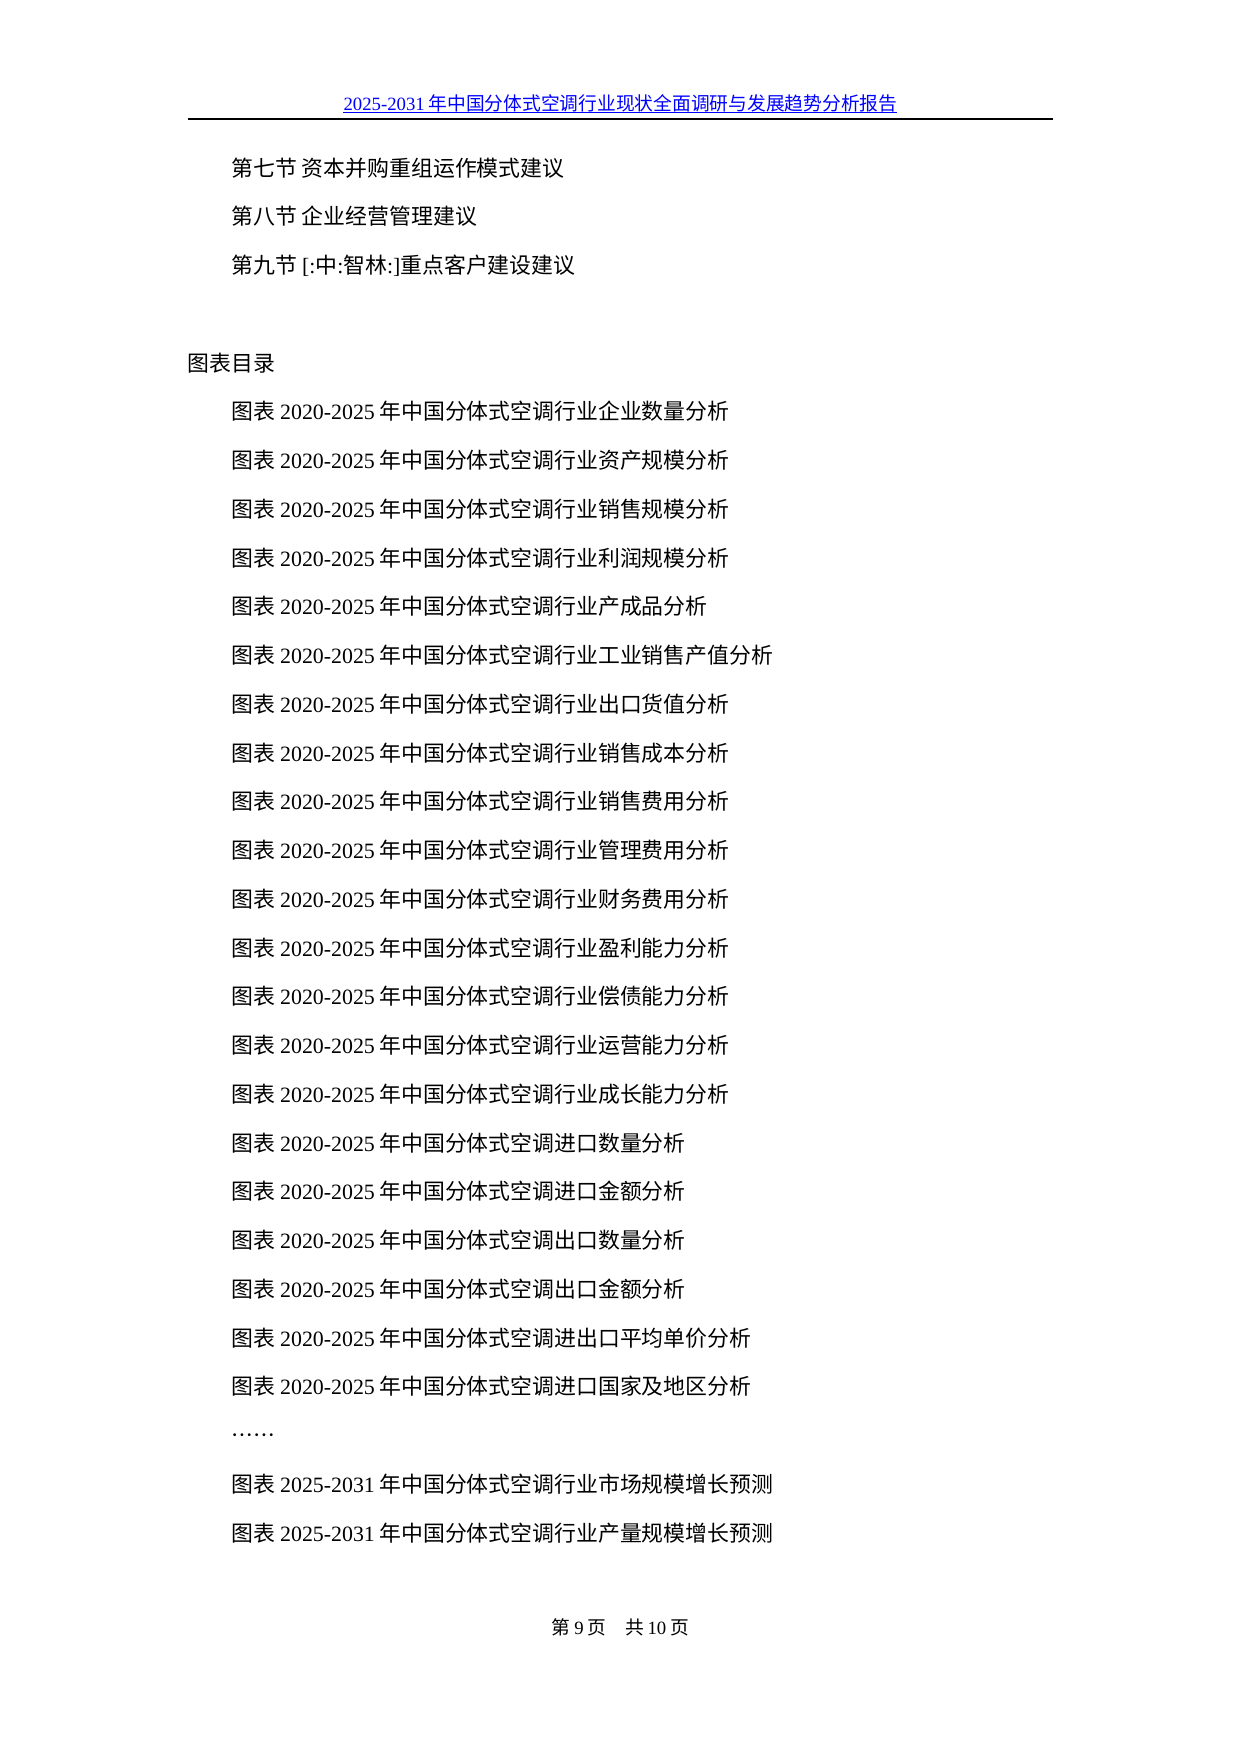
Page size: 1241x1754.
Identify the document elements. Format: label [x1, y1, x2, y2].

text [187, 150, 1053, 1548]
